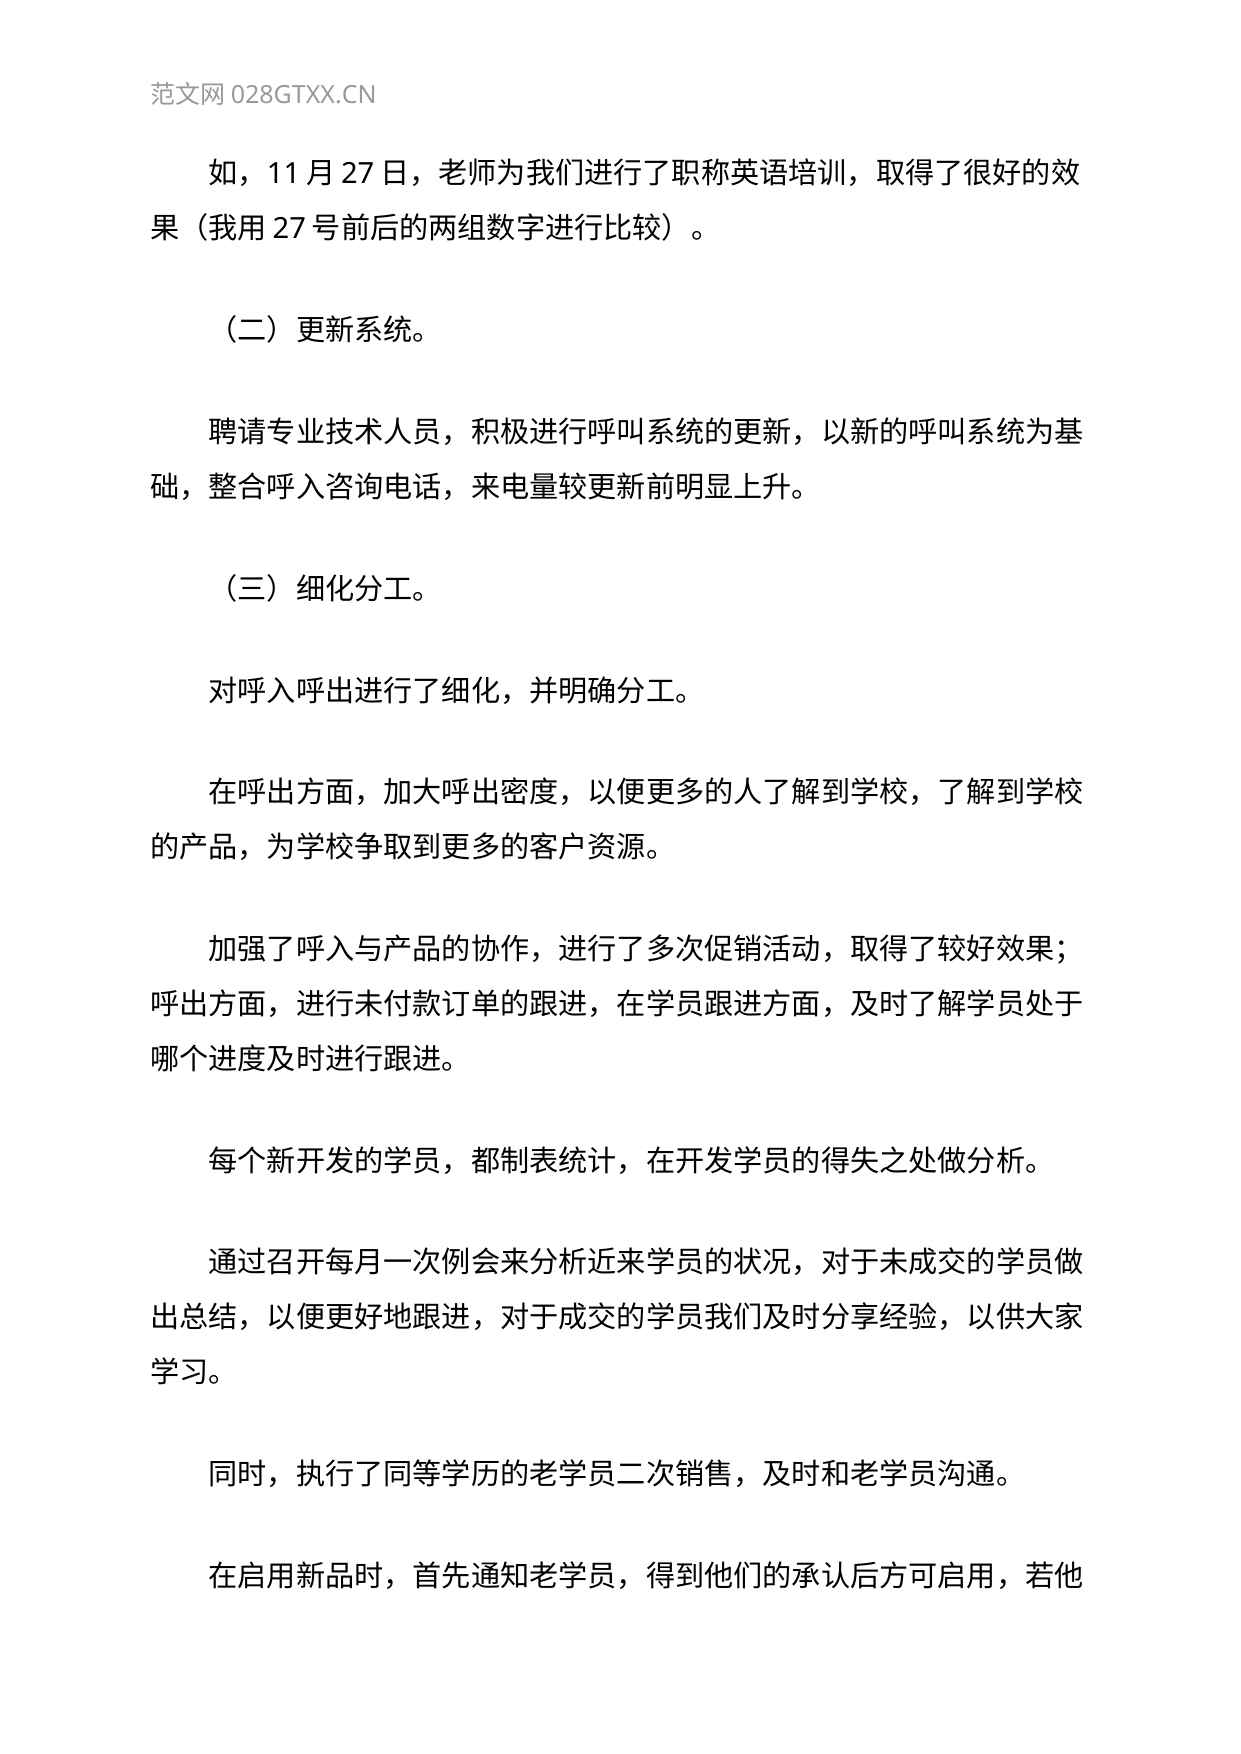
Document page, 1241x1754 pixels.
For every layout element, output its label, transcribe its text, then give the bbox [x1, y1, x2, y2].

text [150, 1552, 1090, 1594]
text （二）更新系统。 [150, 307, 1090, 349]
text （三）细化分工。 [150, 565, 1090, 608]
text 对呼入呼出进行了细化，并明确分工。 [150, 667, 1090, 709]
text 如，11月27日，老师为我们进行了职称英语培训，取得了很好的效果（我用27号前后的两组数字进行比较）。 [150, 150, 1090, 247]
text 每个新开发的学员，都制表统计，在开发学员的得失之处做分析。 [150, 1137, 1090, 1179]
text 聘请专业技术人员，积极进行呼叫系统的更新，以新的呼叫系统为基础，整合呼入咨询电话，来电量较更新前明显上升。 [150, 409, 1090, 506]
text 加强了呼入与产品的协作，进行了多次促销活动，取得了较好效果；呼出方面，进行未付款订单的跟进，在学员跟进方面，及时了解学员处于哪个进度及时进行跟进。 [150, 926, 1090, 1078]
text 同时，执行了同等学历的老学员二次销售，及时和老学员沟通。 [150, 1451, 1090, 1493]
text 在呼出方面，加大呼出密度，以便更多的人了解到学校，了解到学校的产品，为学校争取到更多的客户资源。 [150, 769, 1090, 866]
text 通过召开每月一次例会来分析近来学员的状况，对于未成交的学员做出总结，以便更好地跟进，对于成交的学员我们及时分享经验，以供大家学习。 [150, 1239, 1090, 1391]
